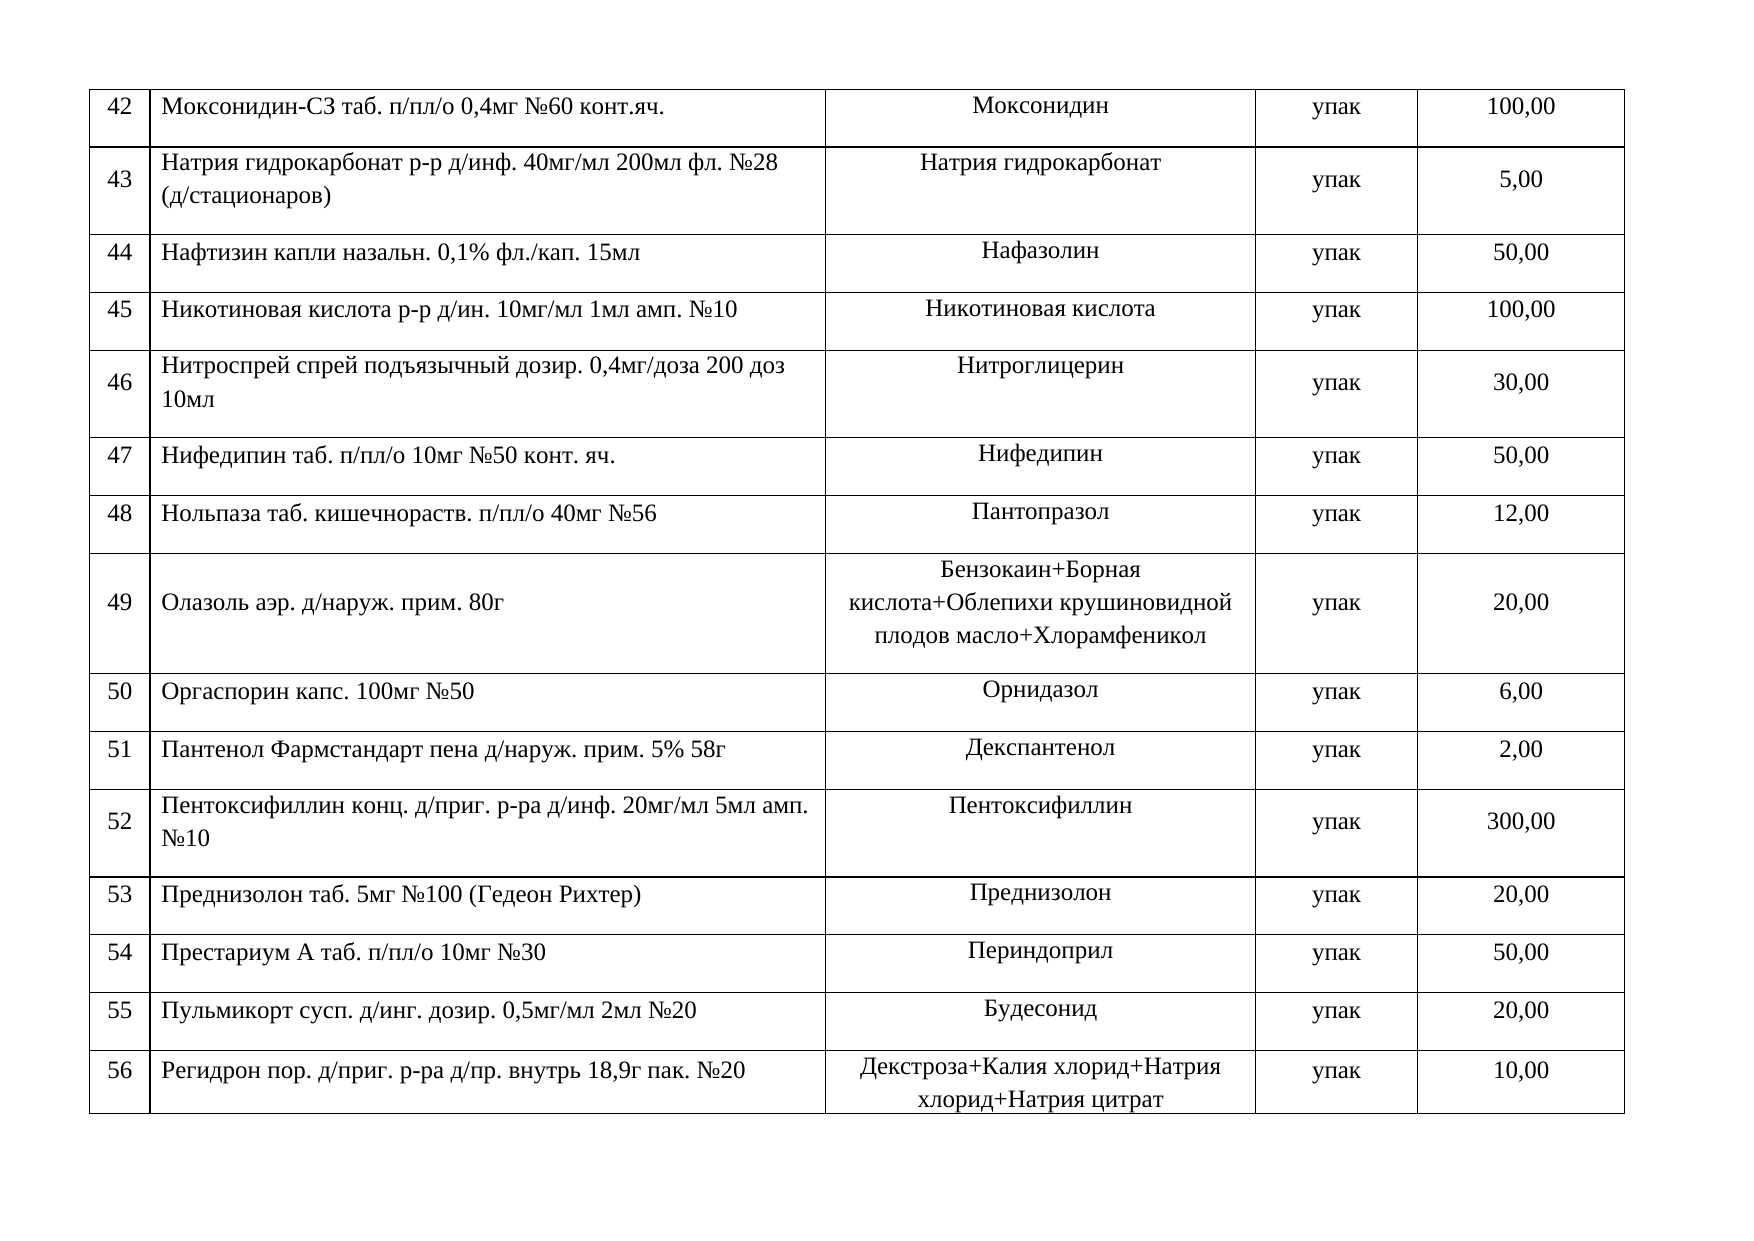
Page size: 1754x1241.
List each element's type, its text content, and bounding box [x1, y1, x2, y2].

table_cell упак [1256, 496, 1417, 553]
table_cell упак [1256, 1051, 1417, 1113]
table_cell упак [1256, 90, 1417, 146]
table_cell Декстроза+Калия хлорид+Натрия хлорид+Натрия цитрат [826, 1051, 1255, 1113]
table_cell Нитроглицерин [826, 351, 1255, 437]
table_cell упак [1256, 993, 1417, 1050]
table_cell Периндоприл [826, 935, 1255, 992]
table_cell 20,00 [1418, 554, 1624, 673]
table_cell упак [1256, 438, 1417, 495]
table_cell Орнидазол [826, 674, 1255, 731]
table_cell Бензокаин+Борная кислота+Облепихи крушиновидной плодов масло+Хлорамфеникол [826, 554, 1255, 673]
table_cell упак [1256, 674, 1417, 731]
table_cell 12,00 [1418, 496, 1624, 553]
table_cell 30,00 [1418, 351, 1624, 437]
table_cell 43 [90, 148, 149, 234]
table_cell упак [1256, 554, 1417, 673]
table_cell 53 [90, 878, 149, 934]
table_cell 47 [90, 438, 149, 495]
table_cell упак [1256, 935, 1417, 992]
table_cell 48 [90, 496, 149, 553]
table_cell Нифедипин [826, 438, 1255, 495]
table_cell упак [1256, 293, 1417, 349]
table_cell 56 [90, 1051, 149, 1113]
table_cell 100,00 [1418, 293, 1624, 349]
table_cell 45 [90, 293, 149, 349]
table_cell Пентоксифиллин [826, 790, 1255, 876]
table_cell Натрия гидрокарбонат р-р д/инф. 40мг/мл 200мл фл. №28 (д/стационаров) [151, 148, 825, 234]
table_cell 52 [90, 790, 149, 876]
table_cell Нифедипин таб. п/пл/о 10мг №50 конт. яч. [151, 438, 825, 495]
table_cell упак [1256, 351, 1417, 437]
table_cell Будесонид [826, 993, 1255, 1050]
table_cell Декспантенол [826, 732, 1255, 789]
table_cell 300,00 [1418, 790, 1624, 876]
table_cell упак [1256, 878, 1417, 934]
table_cell 20,00 [1418, 993, 1624, 1050]
table_cell Престариум А таб. п/пл/о 10мг №30 [151, 935, 825, 992]
table_cell 50,00 [1418, 438, 1624, 495]
table_cell Никотиновая кислота [826, 293, 1255, 349]
table_cell 42 [90, 90, 149, 146]
table_cell Пантопразол [826, 496, 1255, 553]
table_cell 20,00 [1418, 878, 1624, 934]
table_cell Нольпаза таб. кишечнораств. п/пл/о 40мг №56 [151, 496, 825, 553]
table_cell Олазоль аэр. д/наруж. прим. 80г [151, 554, 825, 673]
table_cell Нитроспрей спрей подъязычный дозир. 0,4мг/доза 200 доз 10мл [151, 351, 825, 437]
table_cell 46 [90, 351, 149, 437]
table_cell упак [1256, 148, 1417, 234]
table_cell 49 [90, 554, 149, 673]
table_cell 44 [90, 235, 149, 292]
table_cell Пульмикорт сусп. д/инг. дозир. 0,5мг/мл 2мл №20 [151, 993, 825, 1050]
table_cell Оргаспорин капс. 100мг №50 [151, 674, 825, 731]
table_cell 6,00 [1418, 674, 1624, 731]
table_cell Никотиновая кислота р-р д/ин. 10мг/мл 1мл амп. №10 [151, 293, 825, 349]
table_cell 50,00 [1418, 935, 1624, 992]
table_cell 10,00 [1418, 1051, 1624, 1113]
table_cell Пантенол Фармстандарт пена д/наруж. прим. 5% 58г [151, 732, 825, 789]
table_cell 50 [90, 674, 149, 731]
table_cell Регидрон пор. д/приг. р-ра д/пр. внутрь 18,9г пак. №20 [151, 1051, 825, 1113]
table_cell Моксонидин-СЗ таб. п/пл/о 0,4мг №60 конт.яч. [151, 90, 825, 146]
table_cell 50,00 [1418, 235, 1624, 292]
table_cell Пентоксифиллин конц. д/приг. р-ра д/инф. 20мг/мл 5мл амп. №10 [151, 790, 825, 876]
table_cell 54 [90, 935, 149, 992]
table_cell 2,00 [1418, 732, 1624, 789]
table_cell 51 [90, 732, 149, 789]
table_cell 55 [90, 993, 149, 1050]
table_cell Преднизолон [826, 878, 1255, 934]
table_cell Моксонидин [826, 90, 1255, 146]
table_cell упак [1256, 790, 1417, 876]
table_cell Натрия гидрокарбонат [826, 148, 1255, 234]
table_cell 5,00 [1418, 148, 1624, 234]
table_cell упак [1256, 732, 1417, 789]
table_cell Нафтизин капли назальн. 0,1% фл./кап. 15мл [151, 235, 825, 292]
table_cell Нафазолин [826, 235, 1255, 292]
table_cell 100,00 [1418, 90, 1624, 146]
table_cell упак [1256, 235, 1417, 292]
table_cell Преднизолон таб. 5мг №100 (Гедеон Рихтер) [151, 878, 825, 934]
